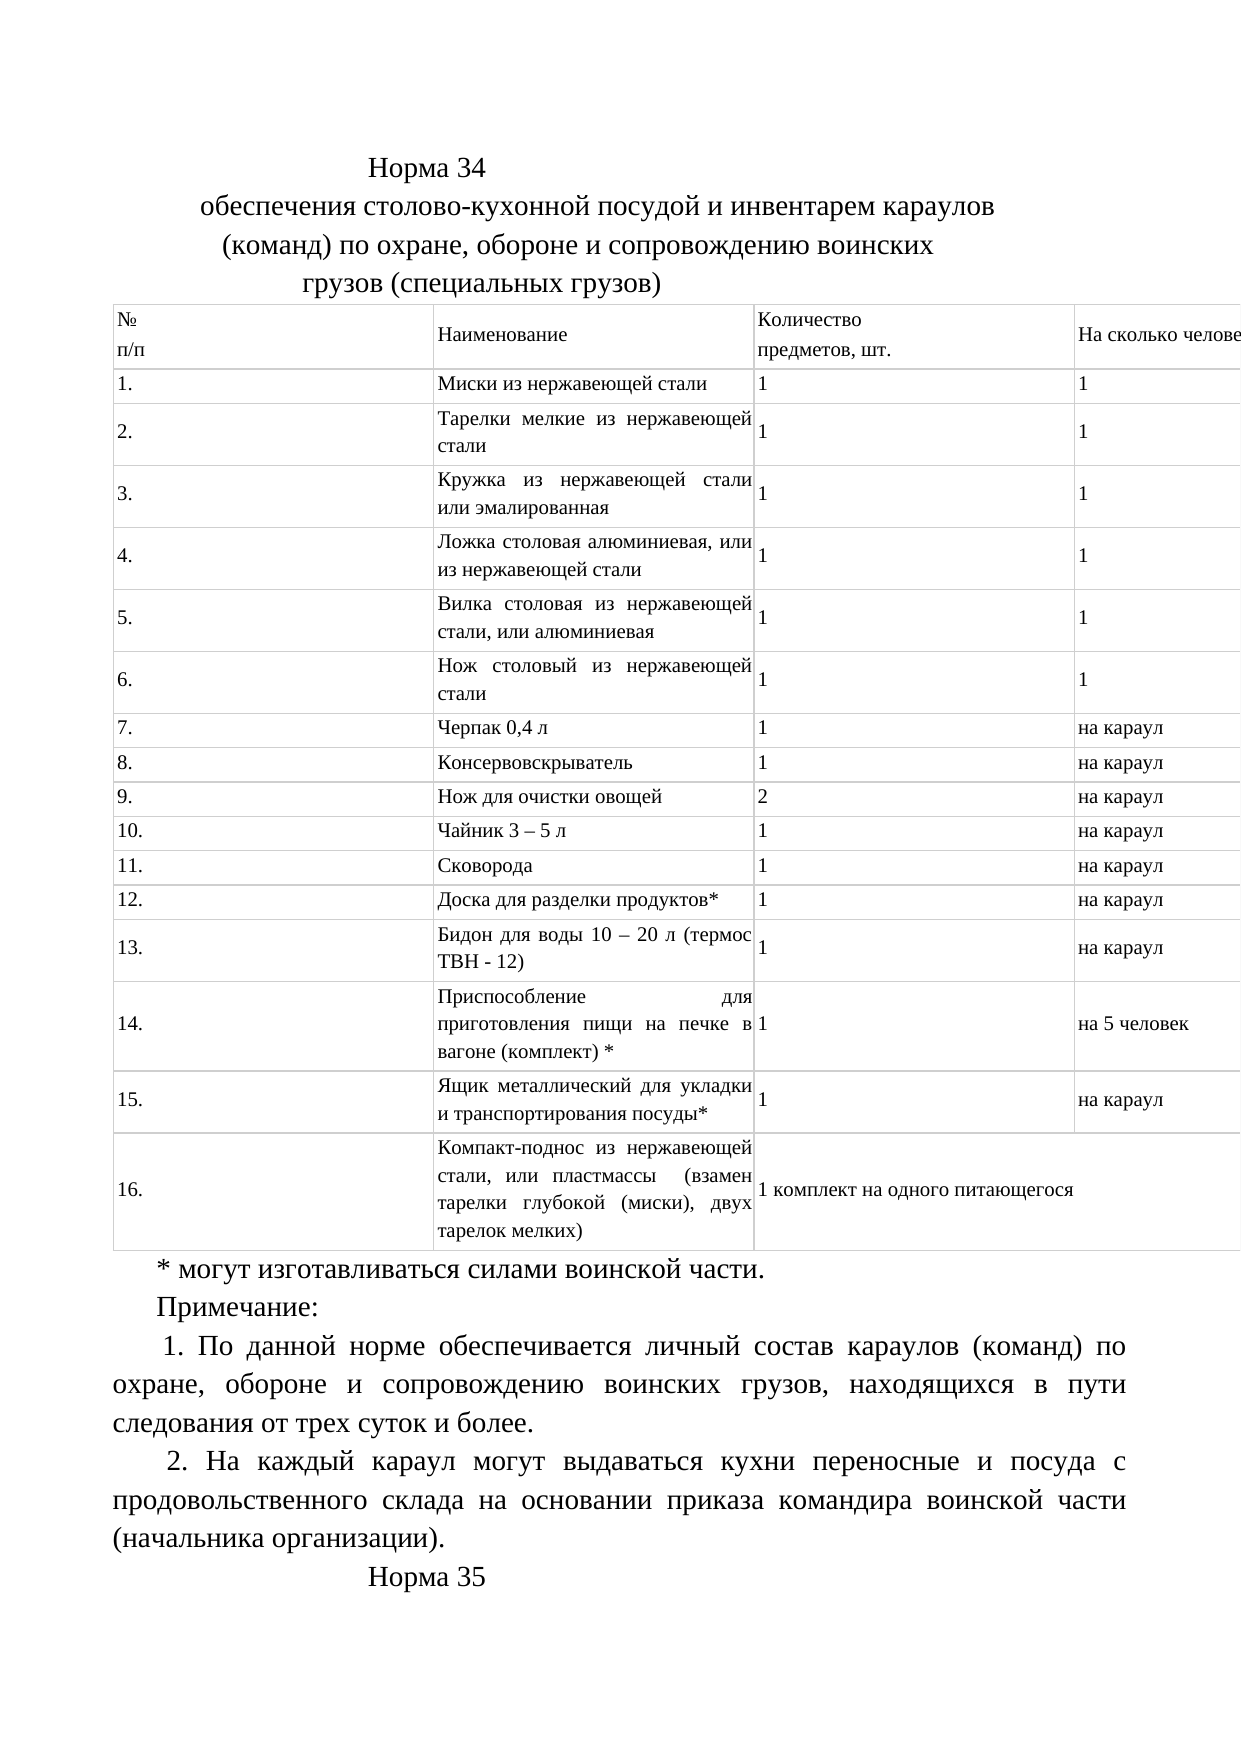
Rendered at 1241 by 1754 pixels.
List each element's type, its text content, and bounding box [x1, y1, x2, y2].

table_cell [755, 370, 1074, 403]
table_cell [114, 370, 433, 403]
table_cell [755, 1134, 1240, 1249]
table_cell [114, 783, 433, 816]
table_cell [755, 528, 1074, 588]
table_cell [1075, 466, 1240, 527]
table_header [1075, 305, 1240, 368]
text Норма 34 [112, 150, 1128, 183]
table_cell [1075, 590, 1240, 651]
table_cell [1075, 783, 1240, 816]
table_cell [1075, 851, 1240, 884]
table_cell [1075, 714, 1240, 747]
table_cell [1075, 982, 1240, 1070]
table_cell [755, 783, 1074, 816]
text 2. На каждый караул могут выдаваться кухни переносные и посуда с продовольственного склада на основании приказа командира воинской части (начальника организации). [112, 1443, 1128, 1554]
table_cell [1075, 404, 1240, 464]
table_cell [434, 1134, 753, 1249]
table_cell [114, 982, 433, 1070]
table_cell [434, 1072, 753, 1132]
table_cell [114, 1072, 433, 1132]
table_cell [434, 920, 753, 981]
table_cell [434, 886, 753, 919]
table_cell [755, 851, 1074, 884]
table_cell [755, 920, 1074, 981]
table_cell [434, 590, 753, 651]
text обеспечения столово-кухонной посудой и инвентарем караулов [112, 188, 1128, 222]
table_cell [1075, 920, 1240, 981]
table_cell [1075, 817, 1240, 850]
text * могут изготавливаться силами воинской части. [112, 1251, 1128, 1284]
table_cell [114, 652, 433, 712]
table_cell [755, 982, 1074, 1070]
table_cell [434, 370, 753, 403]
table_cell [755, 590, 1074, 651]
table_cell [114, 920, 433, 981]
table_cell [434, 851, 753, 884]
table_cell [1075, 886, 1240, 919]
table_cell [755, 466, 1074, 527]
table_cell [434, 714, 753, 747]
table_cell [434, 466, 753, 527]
text грузов (специальных грузов) [112, 266, 1128, 299]
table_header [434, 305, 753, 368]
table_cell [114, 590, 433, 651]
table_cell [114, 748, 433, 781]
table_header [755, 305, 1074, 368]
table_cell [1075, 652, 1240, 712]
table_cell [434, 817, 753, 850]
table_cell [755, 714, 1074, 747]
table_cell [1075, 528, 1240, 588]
text 1. По данной норме обеспечивается личный состав караулов (команд) по охране, обороне и сопровождению воинских грузов, находящихся в пути следования от трех суток и более. [112, 1328, 1128, 1438]
text Норма 35 [112, 1559, 1128, 1593]
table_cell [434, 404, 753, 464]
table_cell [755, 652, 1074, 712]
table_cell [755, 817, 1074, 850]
text (команд) по охране, обороне и сопровождению воинских [112, 227, 1128, 261]
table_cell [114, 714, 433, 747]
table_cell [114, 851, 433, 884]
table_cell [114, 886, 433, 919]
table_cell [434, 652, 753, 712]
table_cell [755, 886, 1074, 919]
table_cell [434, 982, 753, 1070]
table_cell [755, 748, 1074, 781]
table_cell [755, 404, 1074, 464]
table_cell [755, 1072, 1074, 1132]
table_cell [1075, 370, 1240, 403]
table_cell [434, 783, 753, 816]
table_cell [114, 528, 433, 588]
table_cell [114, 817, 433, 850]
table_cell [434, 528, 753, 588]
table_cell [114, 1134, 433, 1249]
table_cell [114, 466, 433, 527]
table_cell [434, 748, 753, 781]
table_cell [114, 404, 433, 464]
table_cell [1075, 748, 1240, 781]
text Примечание: [112, 1289, 1128, 1323]
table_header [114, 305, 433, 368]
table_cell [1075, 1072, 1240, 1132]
